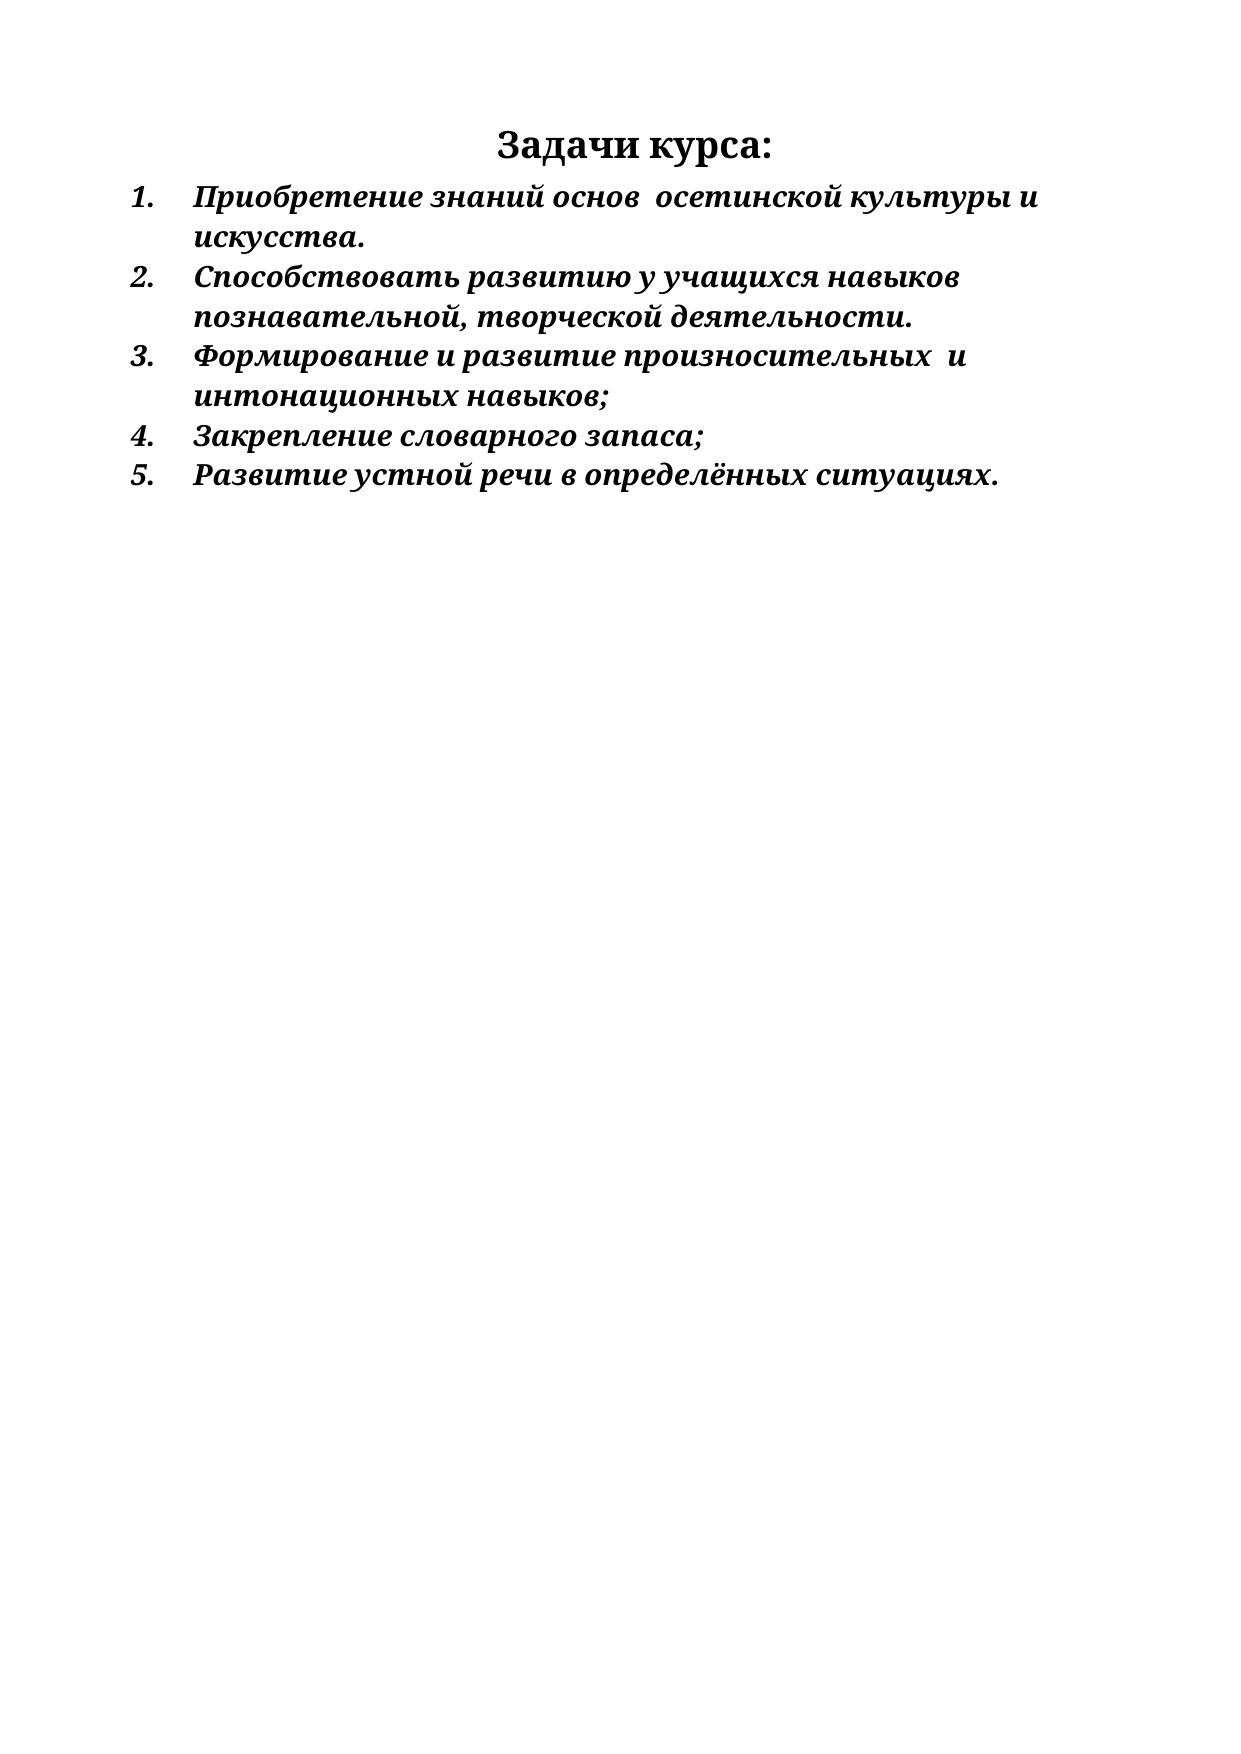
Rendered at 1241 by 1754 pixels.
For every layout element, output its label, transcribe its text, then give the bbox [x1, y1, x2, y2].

list Закрепление словарного запаса; [156, 415, 1122, 454]
list Развитие устной речи в определённых ситуациях. [156, 454, 1122, 494]
list Формирование и развитие произносительных и интонационных навыков; [156, 336, 1122, 415]
list Способствовать развитию у учащихся навыков познавательной, творческой деятельности. [156, 256, 1122, 336]
text Задачи курса: [118, 118, 1122, 169]
list Приобретение знаний основ осетинской культуры и искусства. [156, 177, 1122, 256]
